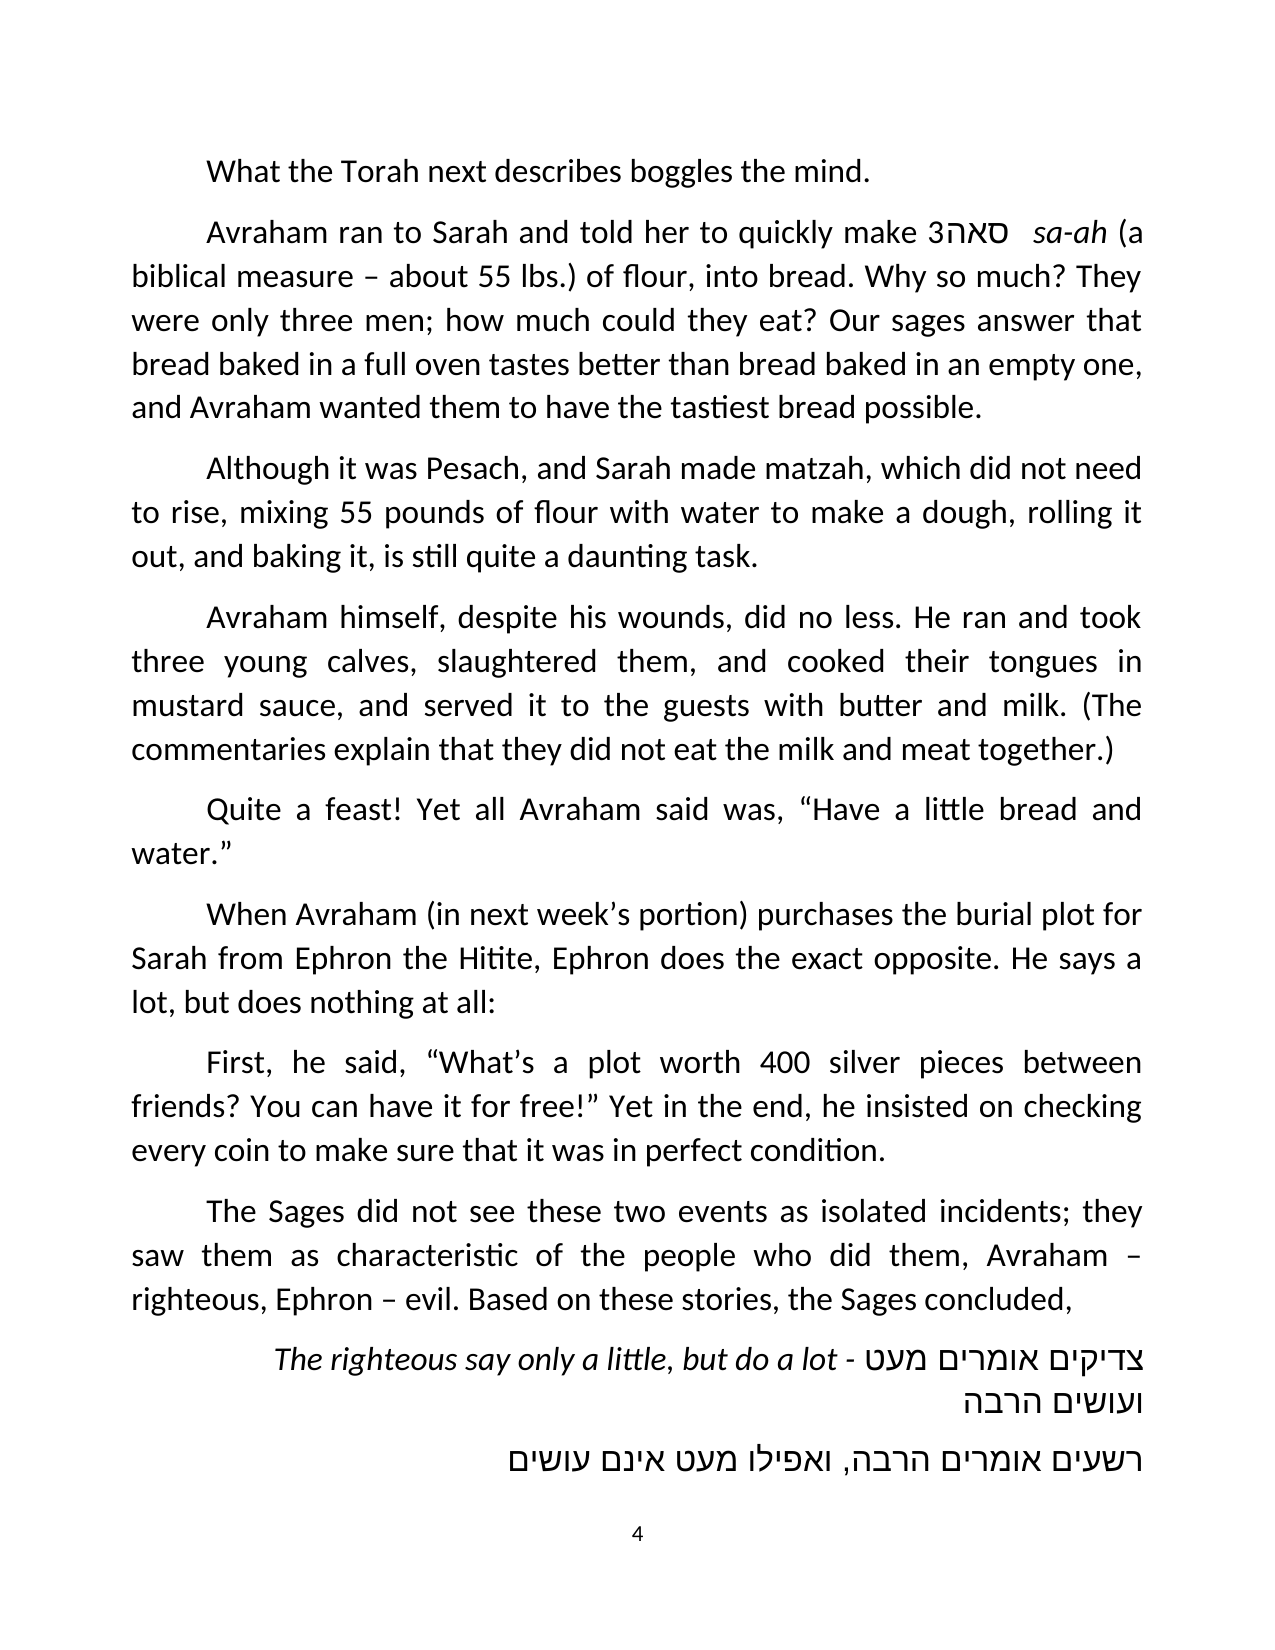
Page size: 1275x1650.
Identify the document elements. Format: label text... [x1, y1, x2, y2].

text Avraham ran to Sarah and told her to quickly make 3סאה sa-ah (a biblical measure – about 55 lbs.) of flour, into bread. Why so much? They were only three men; how much could they eat? Our sages answer that bread baked in a full oven tastes better than bread baked in an empty one, and Avraham wanted them to have the tastiest bread possible. [131, 211, 1144, 427]
text First, he said, “What’s a plot worth 400 silver pieces between friends? You can have it for free!” Yet in the end, he insisted on checking every coin to make sure that it was in perfect condition. [131, 1041, 1144, 1170]
text Although it was Pesach, and Sarah made matzah, which did not need to rise, mixing 55 pounds of flour with water to make a dough, rolling it out, and baking it, is still quite a daunting task. [131, 447, 1144, 576]
text Quite a feast! Yet all Avraham said was, “Have a little bread and water.” [131, 788, 1144, 873]
text The Sages did not see these two events as isolated incidents; they saw them as characteristic of the people who did them, Avraham – righteous, Ephron – evil. Based on these stories, the Sages concluded, [131, 1190, 1144, 1318]
text רשעים אומרים הרבה, ואפילו מעט אינם עושים [131, 1440, 1144, 1479]
text The righteous say only a little, but do a lot - צדיקים אומרים מעט ועושים הרבה [131, 1338, 1144, 1421]
text When Avraham (in next week’s portion) purchases the burial plot for Sarah from Ephron the Hitite, Ephron does the exact opposite. He says a lot, but does nothing at all: [131, 893, 1144, 1021]
text Avraham himself, despite his wounds, did no less. He ran and took three young calves, slaughtered them, and cooked their tongues in mustard sauce, and served it to the guests with butter and milk. (The commentaries explain that they did not eat the milk and meat together.) [131, 596, 1144, 768]
text What the Torah next describes boggles the mind. [131, 150, 1144, 191]
